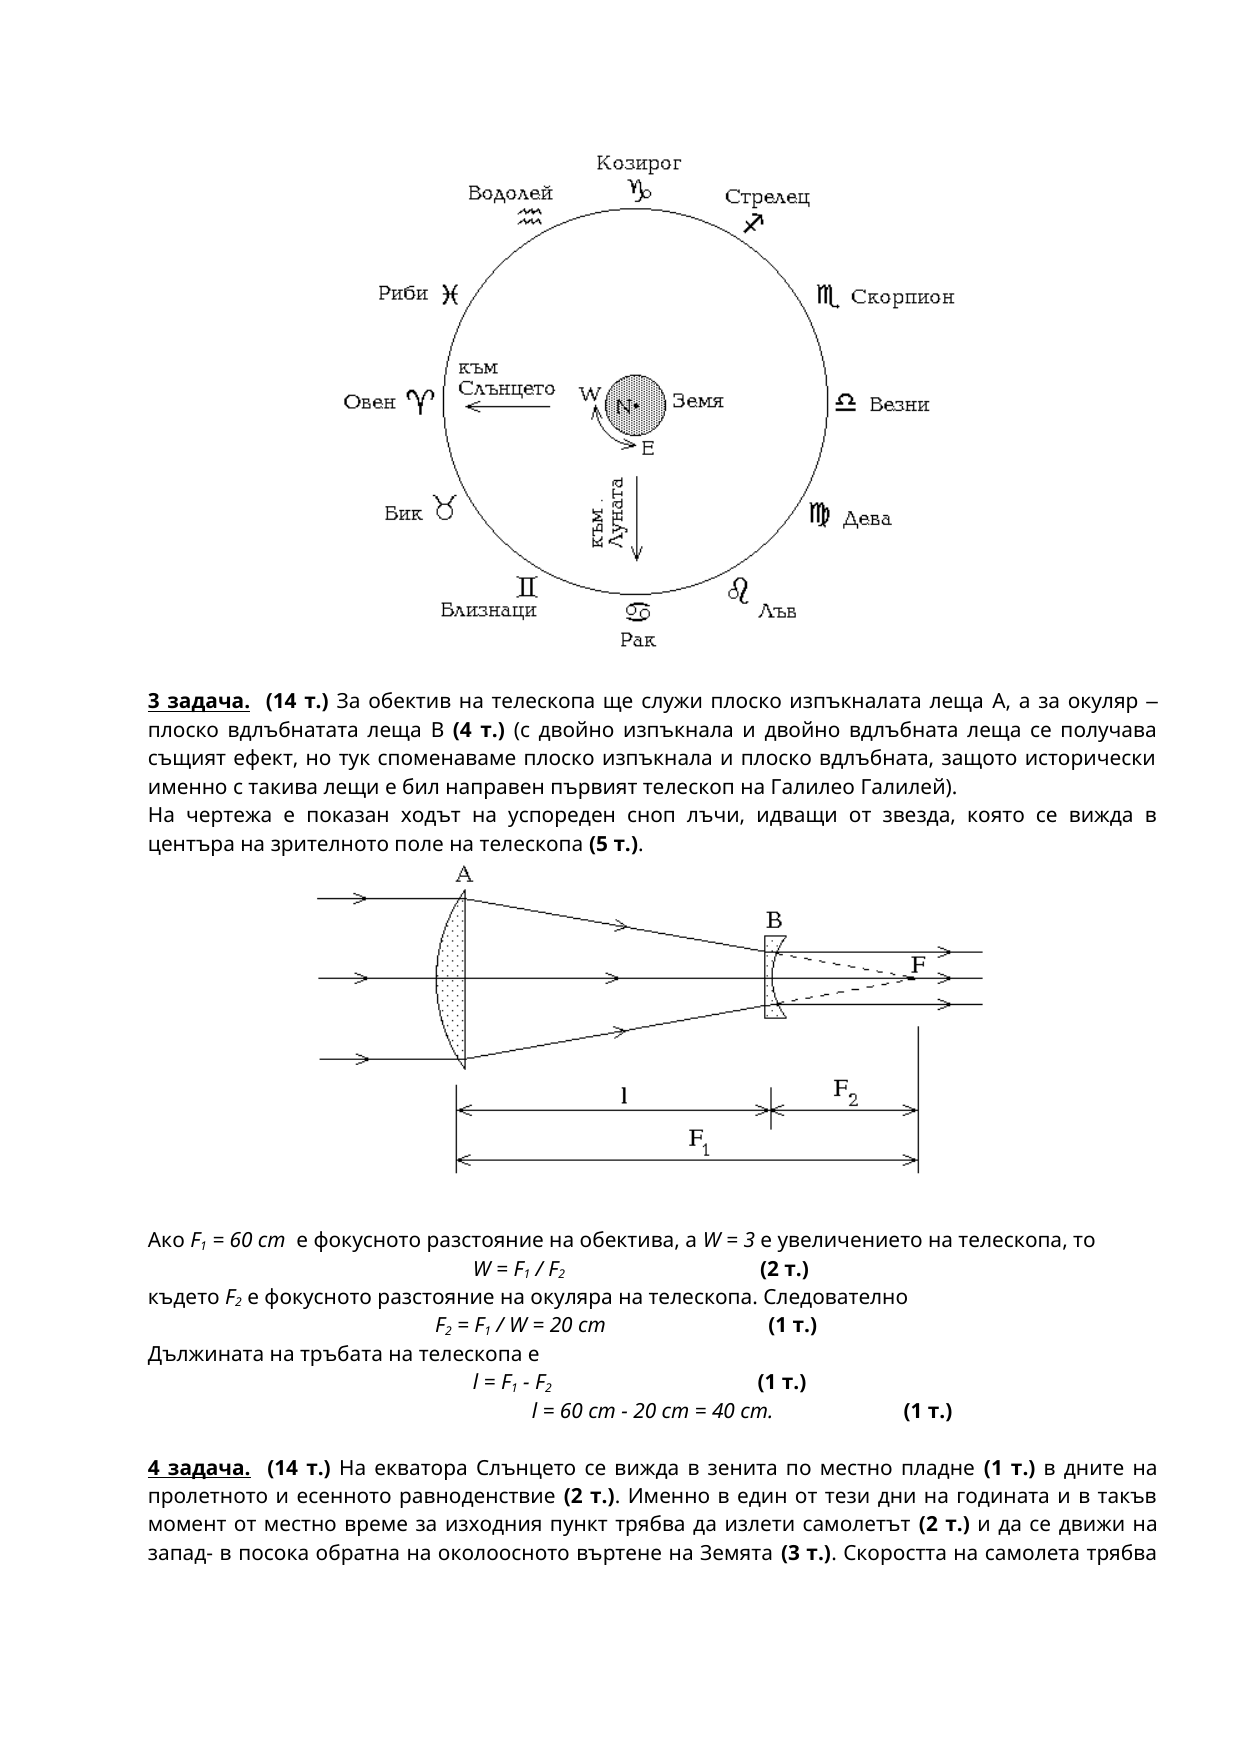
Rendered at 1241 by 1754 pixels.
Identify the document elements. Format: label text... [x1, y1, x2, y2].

list W = F1 / F2 (2 т.) [148, 1254, 1157, 1282]
text където F2 е фокусното разстояние на окуляра на телескопа. Следователно [148, 1282, 1157, 1311]
list l = F1 - F2 (1 т.) [148, 1367, 1157, 1396]
list На чертежа е показан ходът на успореден сноп лъчи, идващи от звезда, която се вижда в центъра на зрителното поле на телескопа (5 т.). [148, 800, 1157, 857]
list l = 60 cm - 20 cm = 40 cm. (1 т.) [148, 1396, 1157, 1424]
list F2 = F1 / W = 20 cm (1 т.) [148, 1311, 1157, 1339]
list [148, 1453, 1157, 1566]
text Дължината на тръбата на телескопа е [148, 1339, 1157, 1367]
text Ако F1 = 60 cm е фокусното разстояние на обектива, а W = 3 е увеличението на телескопа, то [148, 1225, 1157, 1254]
list 3 задача. (14 т.) За обектив на телескопа ще служи плоско изпъкналата леща A, а за окуляр плоско вдлъбнатата леща B (4 т.) (с двойно изпъкнала и двойно вдлъбната леща се получава същият ефект, но тук споменаваме плоско изпъкнала и плоско вдлъбната, защото исторически именно с такива лещи е бил направен първият телескоп на Галилео Галилей). [148, 687, 1157, 800]
